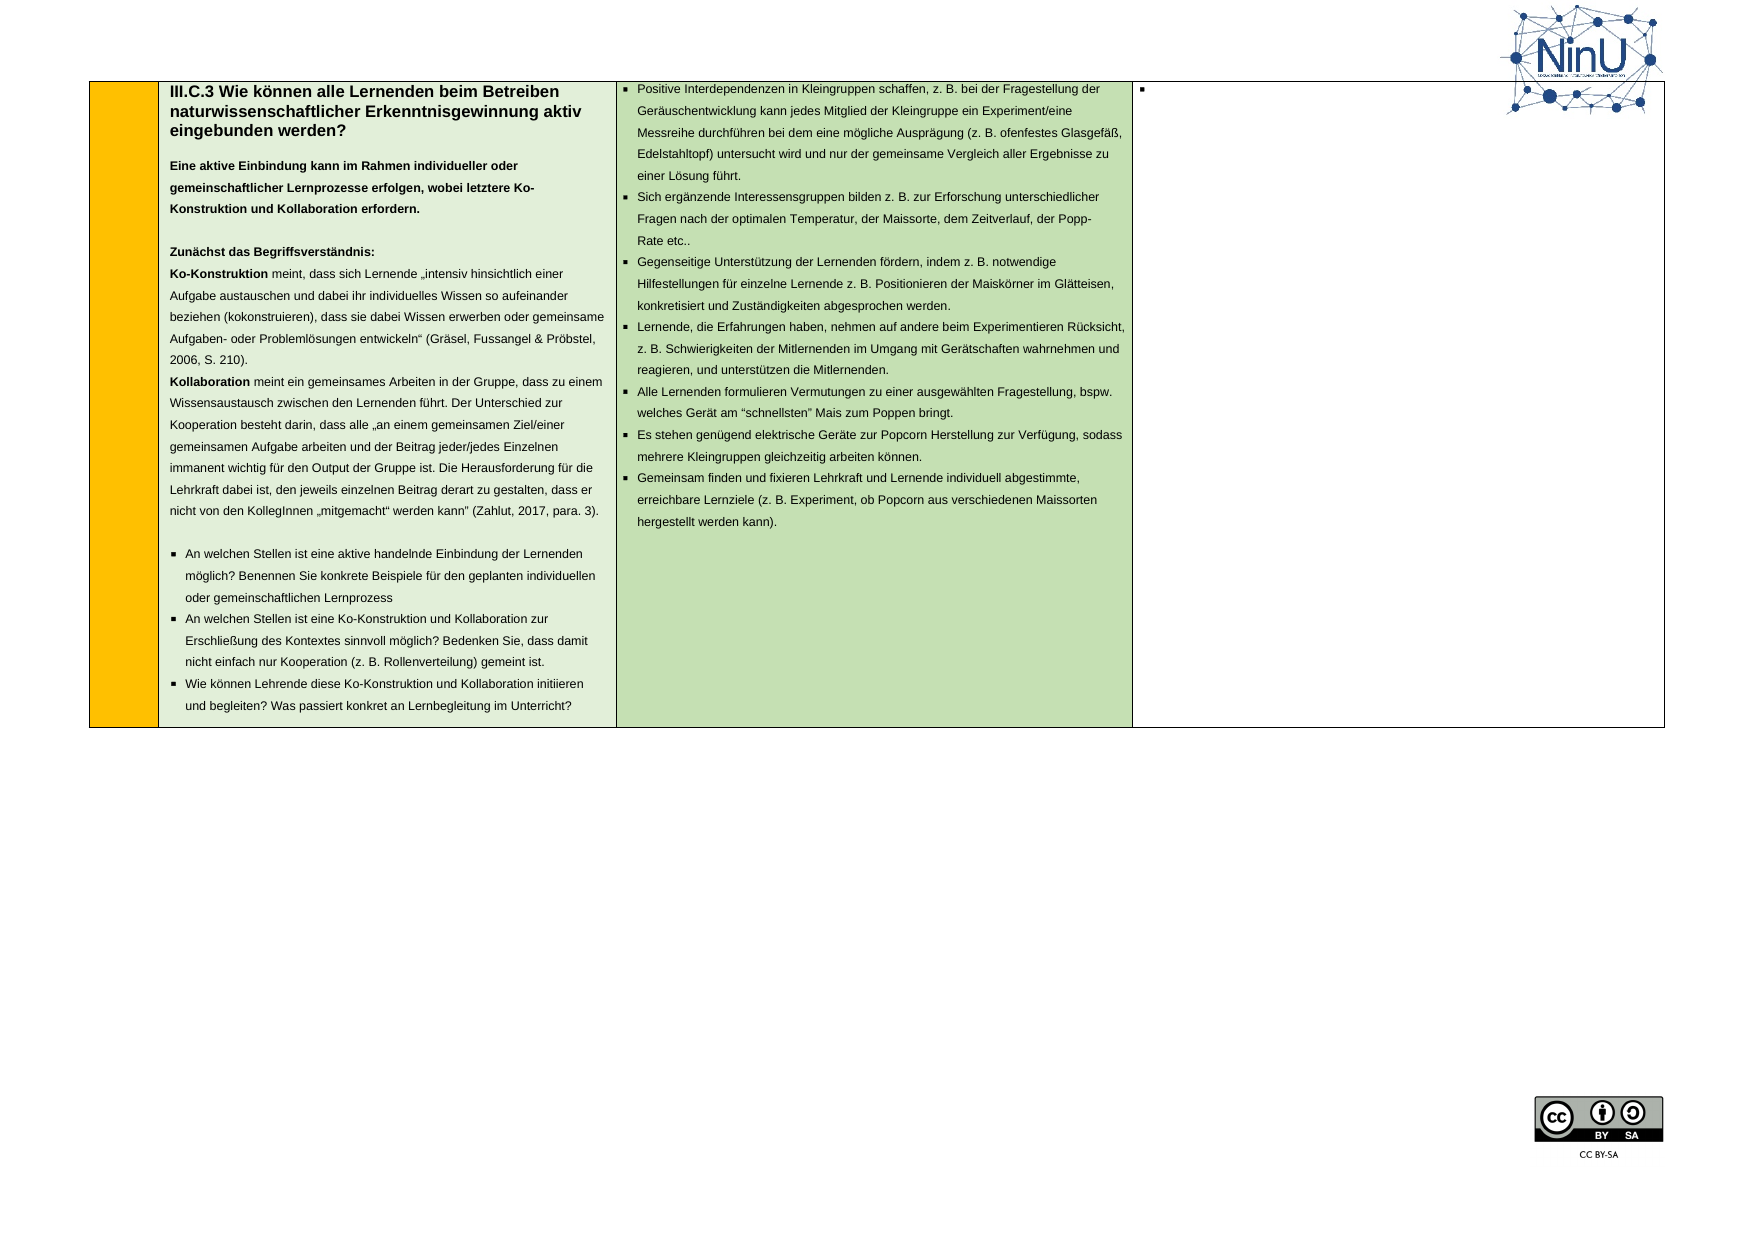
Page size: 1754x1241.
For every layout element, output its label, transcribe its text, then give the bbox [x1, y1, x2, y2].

table_cell [90, 82, 158, 727]
table_cell III.C.3 Wie können alle Lernenden beim Betreiben naturwissenschaftlicher Erkenntnisgewinnung aktiv eingebunden werden? Eine aktive Einbindung kann im Rahmen individueller oder gemeinschaftlicher Lernprozesse erfolgen, wobei letztere Ko-Konstruktion und Kollaboration erfordern. Zunächst das Begriffsverständnis: Ko-Konstruktion meint, dass sich Lernende „intensiv hinsichtlich einer Aufgabe austauschen und dabei ihr individuelles Wissen so aufeinander beziehen (kokonstruieren), dass sie dabei Wissen erwerben oder gemeinsame Aufgaben- oder Problemlösungen entwickeln“ (Gräsel, Fussangel & Pröbstel, 2006, S. 210). Kollaboration meint ein gemeinsames Arbeiten in der Gruppe, dass zu einem Wissensaustausch zwischen den Lernenden führt. Der Unterschied zur Kooperation besteht darin, dass alle „an einem gemeinsamen Ziel/einer gemeinsamen Aufgabe arbeiten und der Beitrag jeder/jedes Einzelnen immanent wichtig für den Output der Gruppe ist. Die Herausforderung für die Lehrkraft dabei ist, den jeweils einzelnen Beitrag derart zu gestalten, dass er nicht von den KollegInnen „mitgemacht“ werden kann” (Zahlut, 2017, para. 3). An welchen Stellen ist eine aktive handelnde Einbindung der Lernenden möglich? Benennen Sie konkrete Beispiele für den geplanten individuellen oder gemeinschaftlichen Lernprozess An welchen Stellen ist eine Ko-Konstruktion und Kollaboration zur Erschließung des Kontextes sinnvoll möglich? Bedenken Sie, dass damit nicht einfach nur Kooperation (z. B. Rollenverteilung) gemeint ist. Wie können Lehrende diese Ko-Konstruktion und Kollaboration initiieren und begleiten? Was passiert konkret an Lernbegleitung im Unterricht? [159, 82, 616, 727]
picture [1497, 0, 1666, 119]
picture [1530, 1092, 1666, 1167]
table_cell Positive Interdependenzen in Kleingruppen schaffen, z. B. bei der Fragestellung der Geräuschentwicklung kann jedes Mitglied der Kleingruppe ein Experiment/eine Messreihe durchführen bei dem eine mögliche Ausprägung (z. B. ofenfestes Glasgefäß, Edelstahltopf) untersucht wird und nur der gemeinsame Vergleich aller Ergebnisse zu einer Lösung führt. Sich ergänzende Interessensgruppen bilden z. B. zur Erforschung unterschiedlicher Fragen nach der optimalen Temperatur, der Maissorte, dem Zeitverlauf, der Popp-Rate etc.. Gegenseitige Unterstützung der Lernenden fördern, indem z. B. notwendige Hilfestellungen für einzelne Lernende z. B. Positionieren der Maiskörner im Glätteisen, konkretisiert und Zuständigkeiten abgesprochen werden. Lernende, die Erfahrungen haben, nehmen auf andere beim Experimentieren Rücksicht, z. B. Schwierigkeiten der Mitlernenden im Umgang mit Gerätschaften wahrnehmen und reagieren, und unterstützen die Mitlernenden. Alle Lernenden formulieren Vermutungen zu einer ausgewählten Fragestellung, bspw. welches Gerät am “schnellsten” Mais zum Poppen bringt. Es stehen genügend elektrische Geräte zur Popcorn Herstellung zur Verfügung, sodass mehrere Kleingruppen gleichzeitig arbeiten können. Gemeinsam finden und fixieren Lehrkraft und Lernende individuell abgestimmte, erreichbare Lernziele (z. B. Experiment, ob Popcorn aus verschiedenen Maissorten hergestellt werden kann). [617, 82, 1132, 727]
table_cell [1133, 82, 1664, 727]
